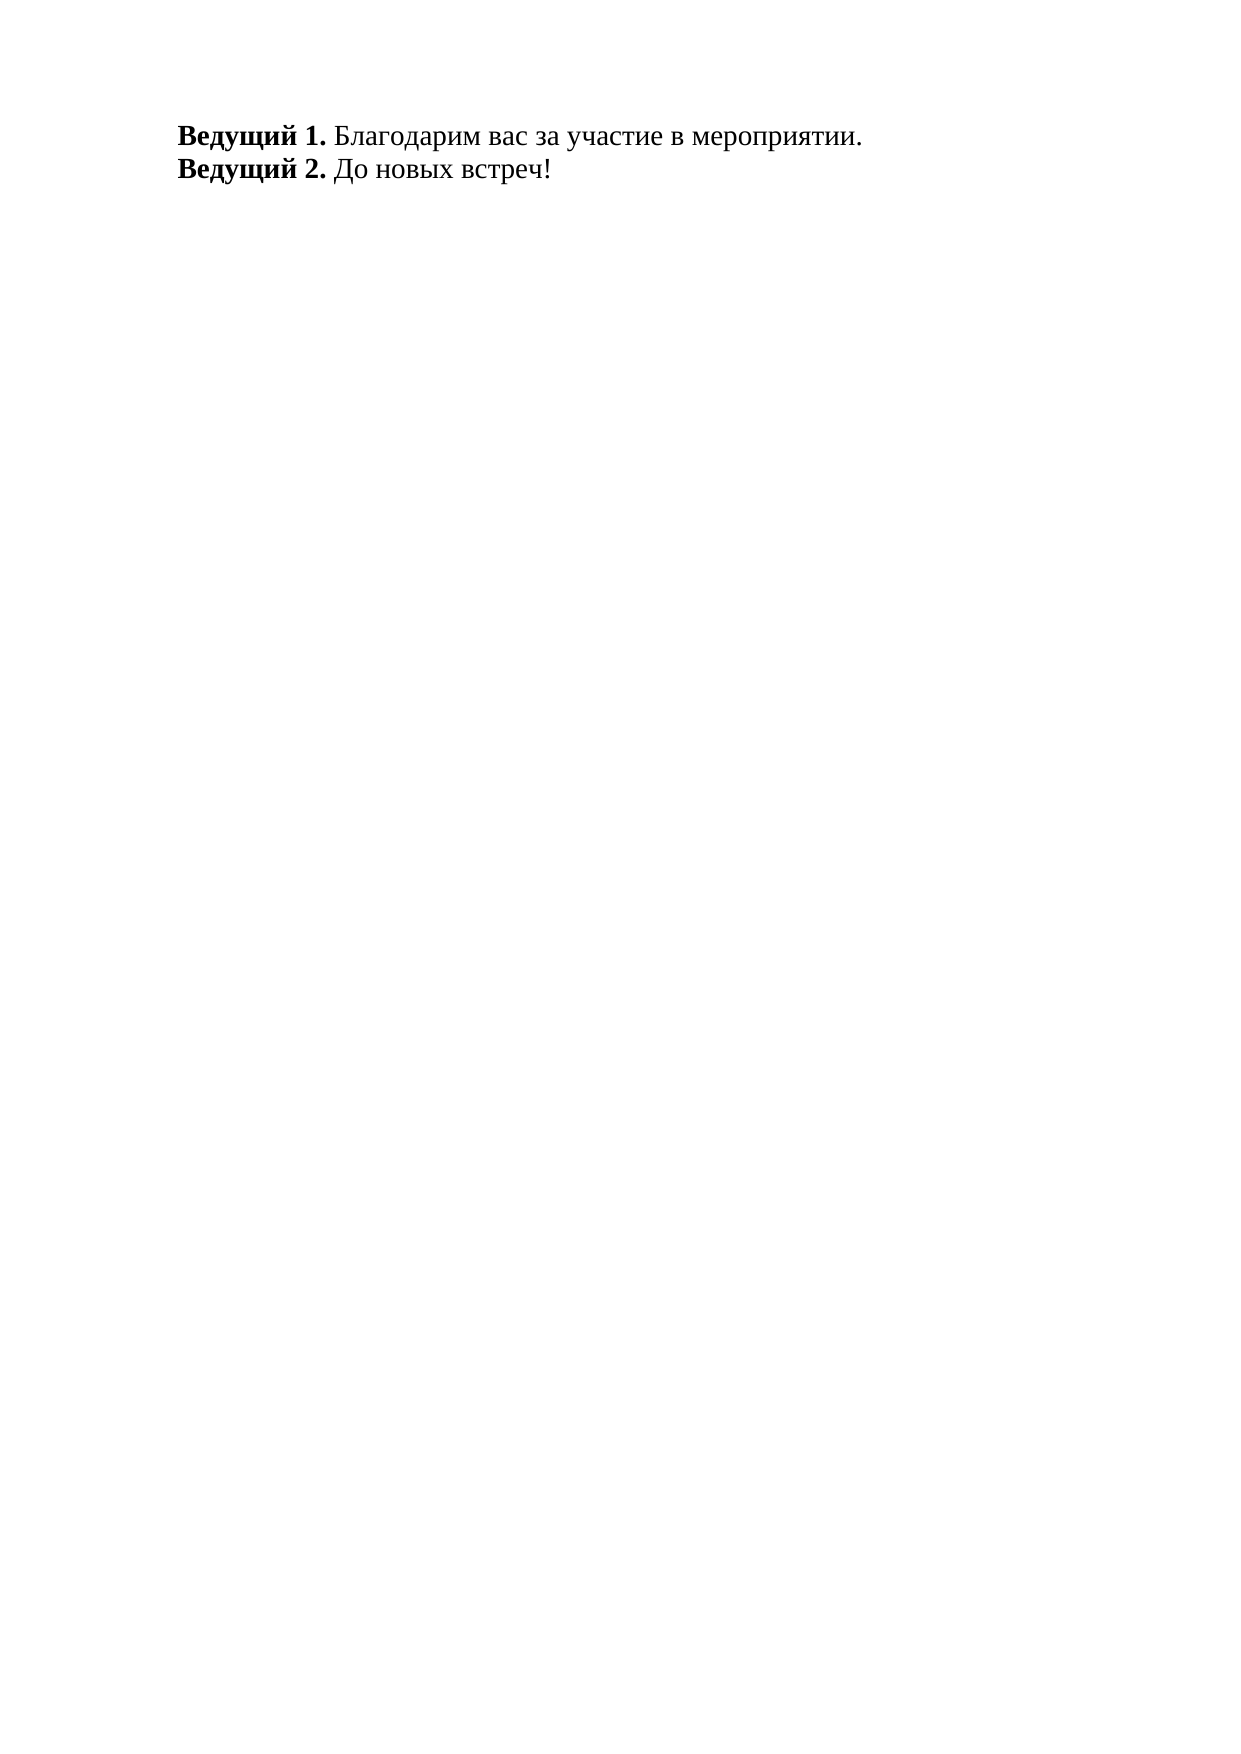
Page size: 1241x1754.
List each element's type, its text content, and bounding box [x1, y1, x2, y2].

text Ведущий 1. Благодарим вас за участие в мероприятии. Ведущий 2. До новых встреч! [552, 118, 1152, 185]
